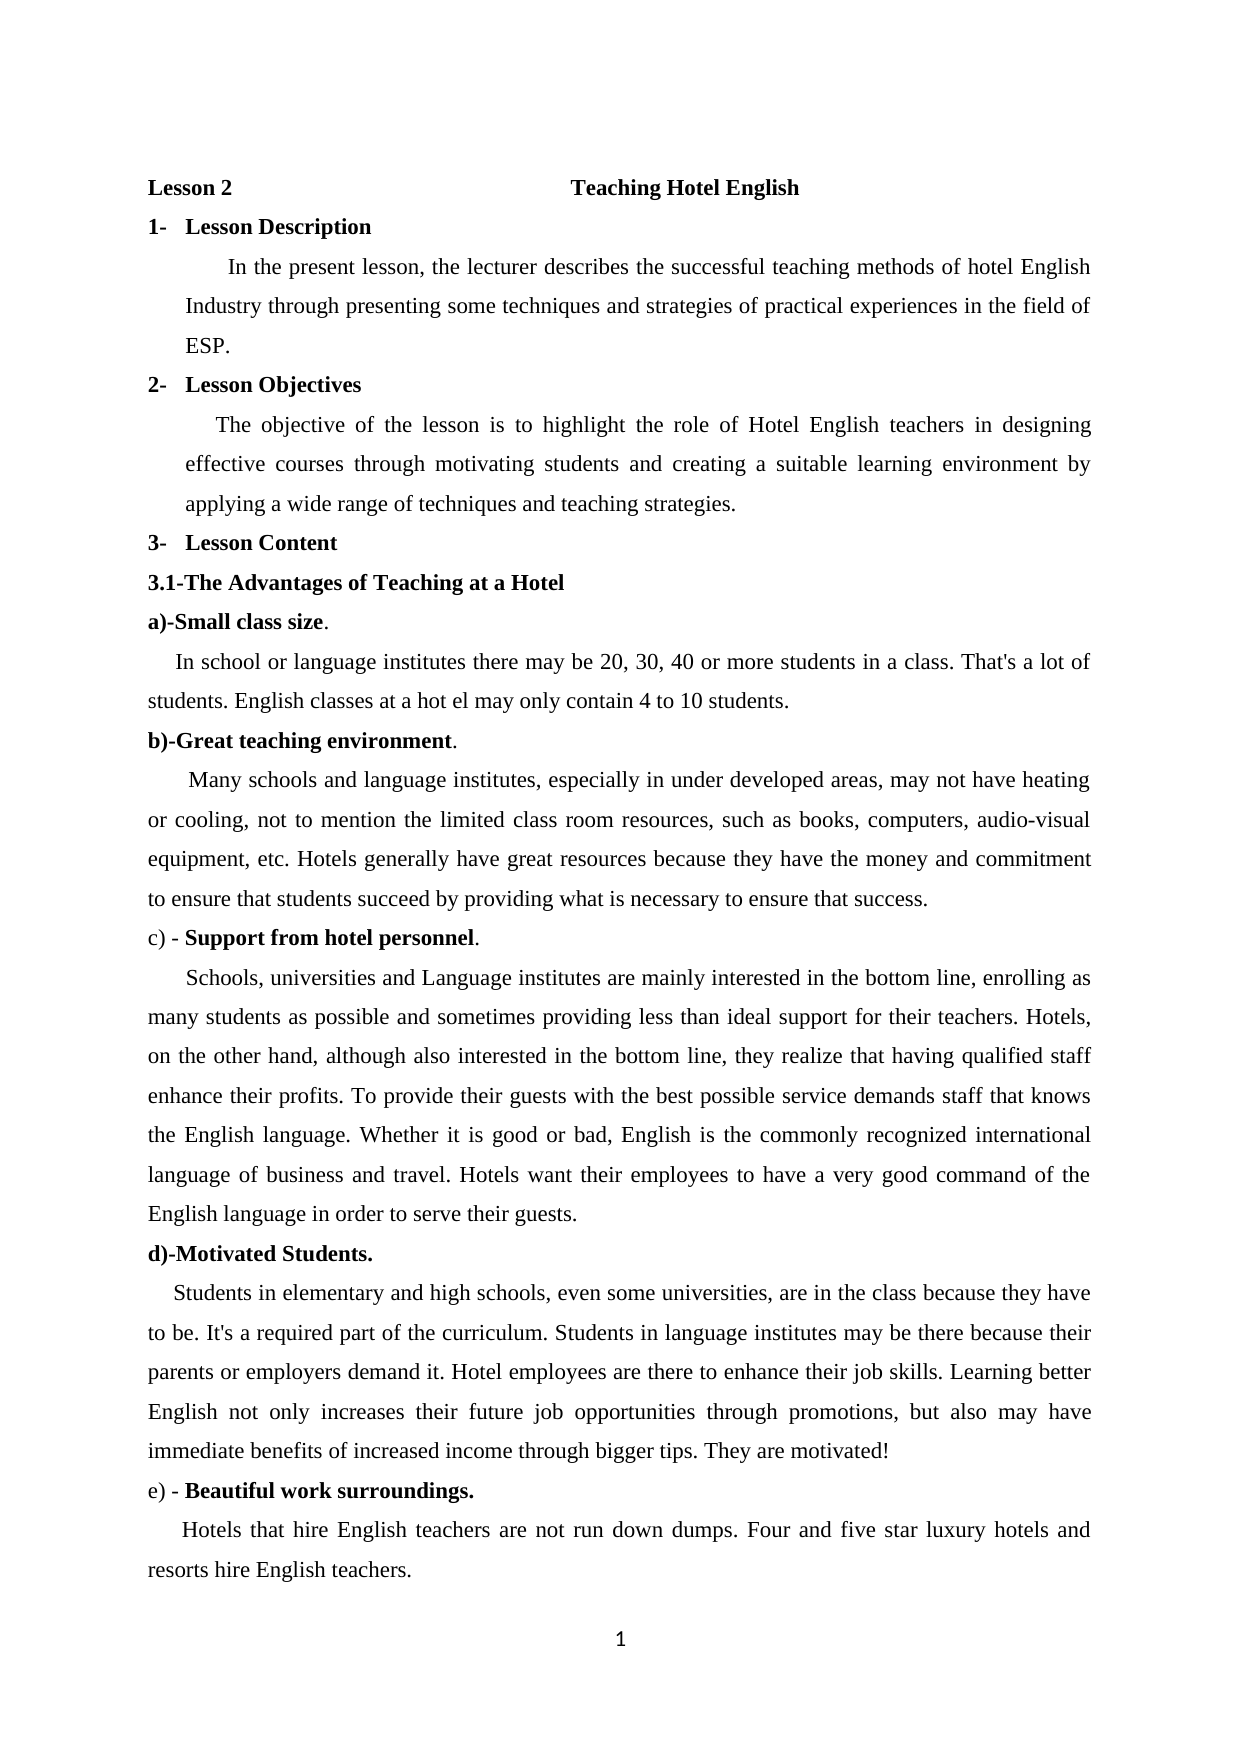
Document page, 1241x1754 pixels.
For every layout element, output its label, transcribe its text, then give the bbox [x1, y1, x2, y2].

list The objective of the lesson is to highlight the role of Hotel English teachers in designing effective courses through motivating students and creating a suitable learning environment by applying a wide range of techniques and teaching strategies. [185, 411, 1093, 516]
list Lesson Objectives [148, 371, 1093, 398]
text Lesson 2 Teaching Hotel English [148, 174, 1093, 200]
text 3.1-The Advantages of Teaching at a Hotel [148, 569, 1093, 595]
text Hotels that hire English teachers are not run down dumps. Four and five star luxury hotels and resorts hire English teachers. [148, 1516, 1093, 1582]
text In school or language institutes there may be 20, 30, 40 or more students in a class. That's a lot of students. English classes at a hot el may only contain 4 to 10 students. [148, 648, 1093, 713]
text a)-Small class size. [148, 608, 1093, 634]
list In the present lesson, the lecturer describes the successful teaching methods of hotel English Industry through presenting some techniques and strategies of practical experiences in the field of ESP. [185, 253, 1093, 358]
text Students in elementary and high schools, even some universities, are in the class because they have to be. It's a required part of the curriculum. Students in language institutes may be there because their parents or employers demand it. Hotel employees are there to enhance their job skills. Learning better English not only increases their future job opportunities through promotions, but also may have immediate benefits of increased income through bigger tips. They are motivated! [148, 1279, 1093, 1464]
list Lesson Content [148, 529, 1093, 556]
list Lesson Description [148, 213, 1093, 240]
text Many schools and language institutes, especially in under developed areas, may not have heating or cooling, not to mention the limited class room resources, such as books, computers, audio-visual equipment, etc. Hotels generally have great resources because they have the money and commitment to ensure that students succeed by providing what is necessary to ensure that success. [148, 766, 1093, 911]
text b)-Great teaching environment. [148, 727, 1093, 753]
text c) - Support from hotel personnel. [148, 924, 1093, 950]
text d)-Motivated Students. [148, 1240, 1093, 1266]
text Schools, universities and Language institutes are mainly interested in the bottom line, enrolling as many students as possible and sometimes providing less than ideal support for their teachers. Hotels, on the other hand, although also interested in the bottom line, they realize that having qualified staff enhance their profits. To provide their guests with the best possible service demands staff that knows the English language. Whether it is good or bad, English is the commonly recognized international language of business and travel. Hotels want their employees to have a very good command of the English language in order to serve their guests. [148, 963, 1093, 1227]
text e) - Beautiful work surroundings. [148, 1477, 1093, 1503]
